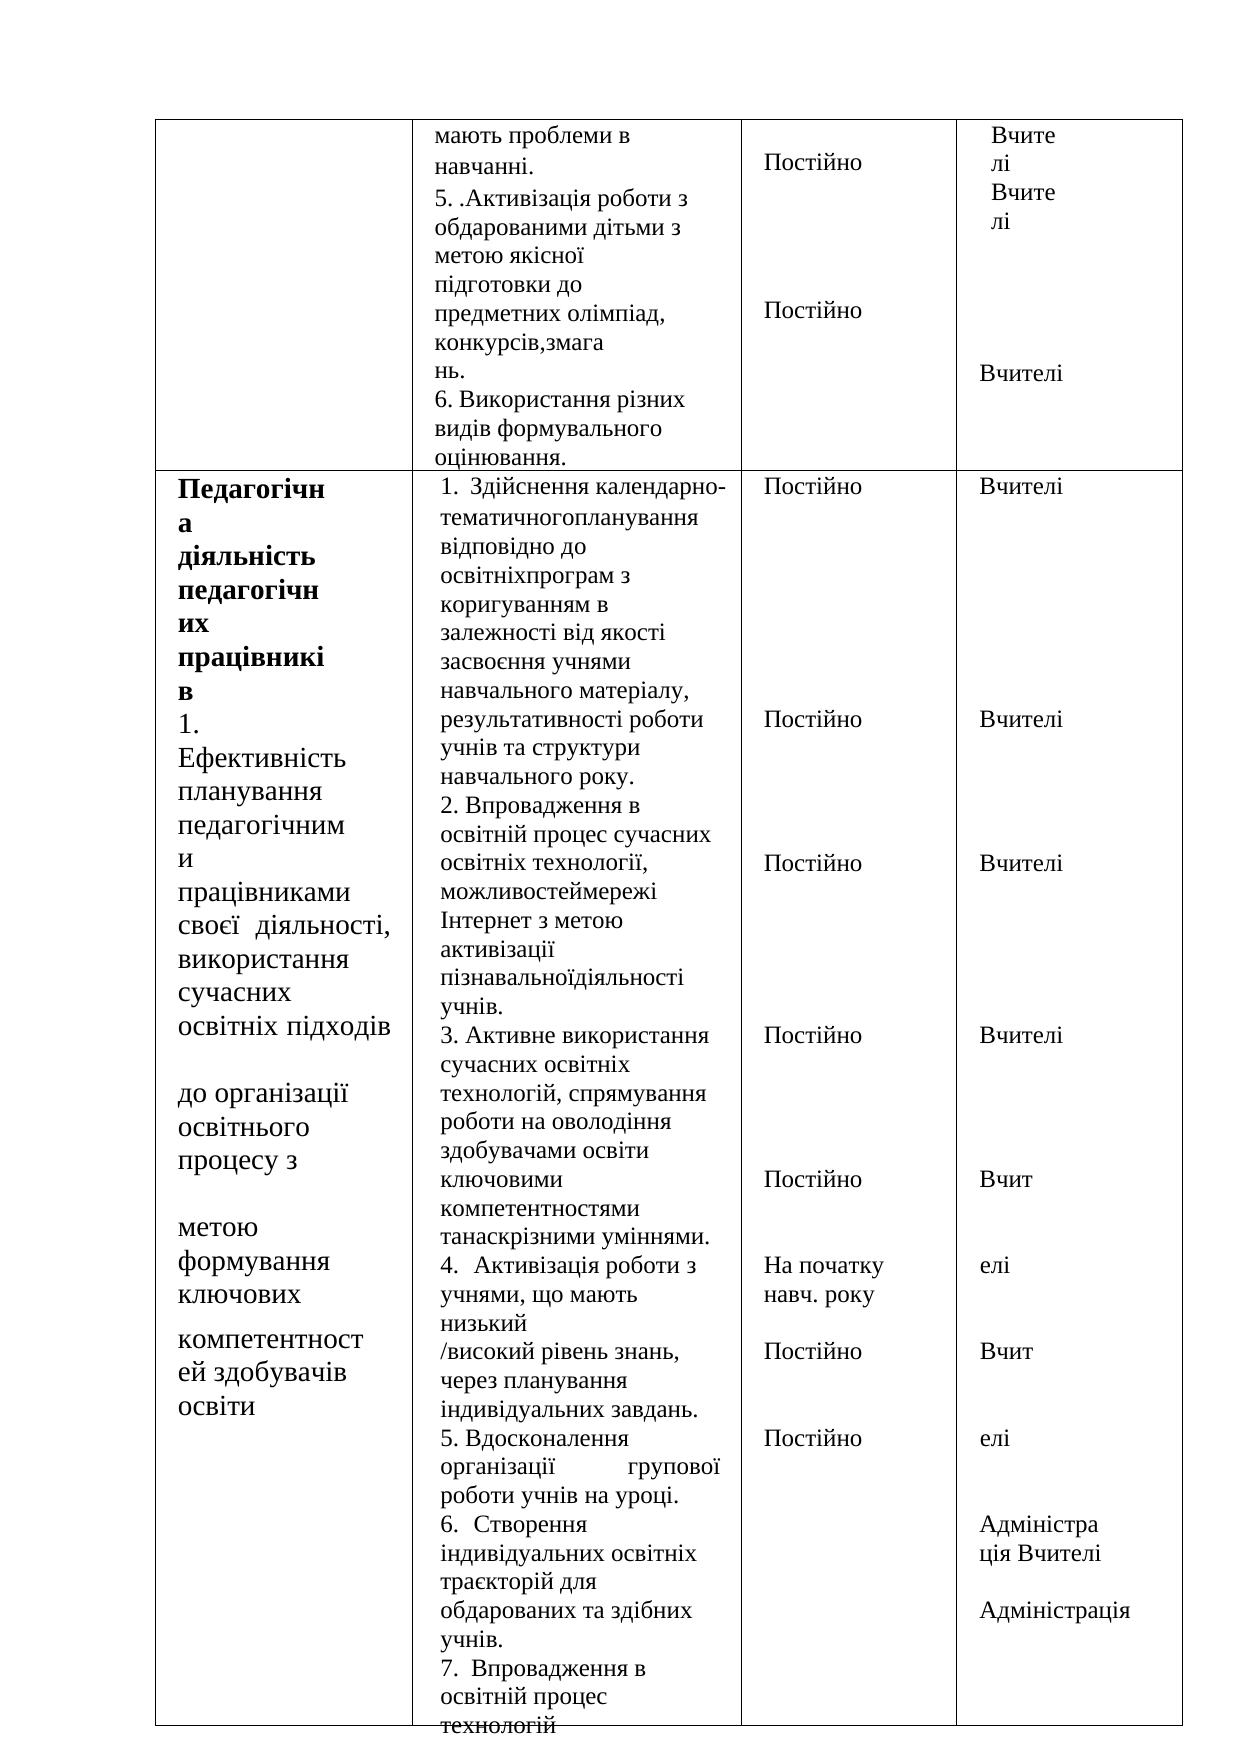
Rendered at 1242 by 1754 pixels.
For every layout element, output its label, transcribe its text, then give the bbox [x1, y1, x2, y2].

table_cell Педагогічна діяльність педагогічних працівників 1. Ефективність планування педагогічними працівниками своєї діяльності, використання сучасних освітніх підходів до організації освітнього процесу з метою формування ключових компетентностей здобувачів освіти [156, 471, 412, 1725]
table_cell Постійно Постійно Постійно Постійно Постійно На початку навч. року Постійно Постійно [742, 471, 956, 1725]
table_header Вчителі Вчителі Вчителі [957, 120, 1182, 470]
table_header мають проблеми в навчанні. .Активізація роботи з обдарованими дітьми з метою якісної підготовки до предметних олімпіад, конкурсів,змагань. Використання різних видів формувального оцінювання. [413, 120, 741, 470]
table_cell Вчителі Вчителі Вчителі Вчителі Вчителі Вчителі Адміністрація Вчителі Адміністрація [957, 471, 1182, 1725]
table_header Постійно Постійно [742, 120, 956, 470]
table_header [156, 120, 412, 470]
table_cell Здійснення календарно- тематичногопланування відповідно до освітніхпрограм з коригуванням в залежності від якості засвоєння учнями навчального матеріалу, результативності роботи учнів та структури навчального року. Впровадження в освітній процес сучасних освітніх технології, можливостеймережі Інтернет з метою активізації пізнавальноїдіяльності учнів. Активне використання сучасних освітніх технологій, спрямування роботи на оволодіння здобувачами освіти ключовими компетентностями танаскрізними уміннями. Активізація роботи з учнями, що мають низький /високий рівень знань, через планування індивідуальних завдань. Вдосконалення організації групової роботи учнів на уроці. Створення індивідуальних освітніх траєкторій для обдарованих та здібних учнів. Впровадження в освітній процес технологій дистанційного навчання. [413, 471, 741, 1725]
